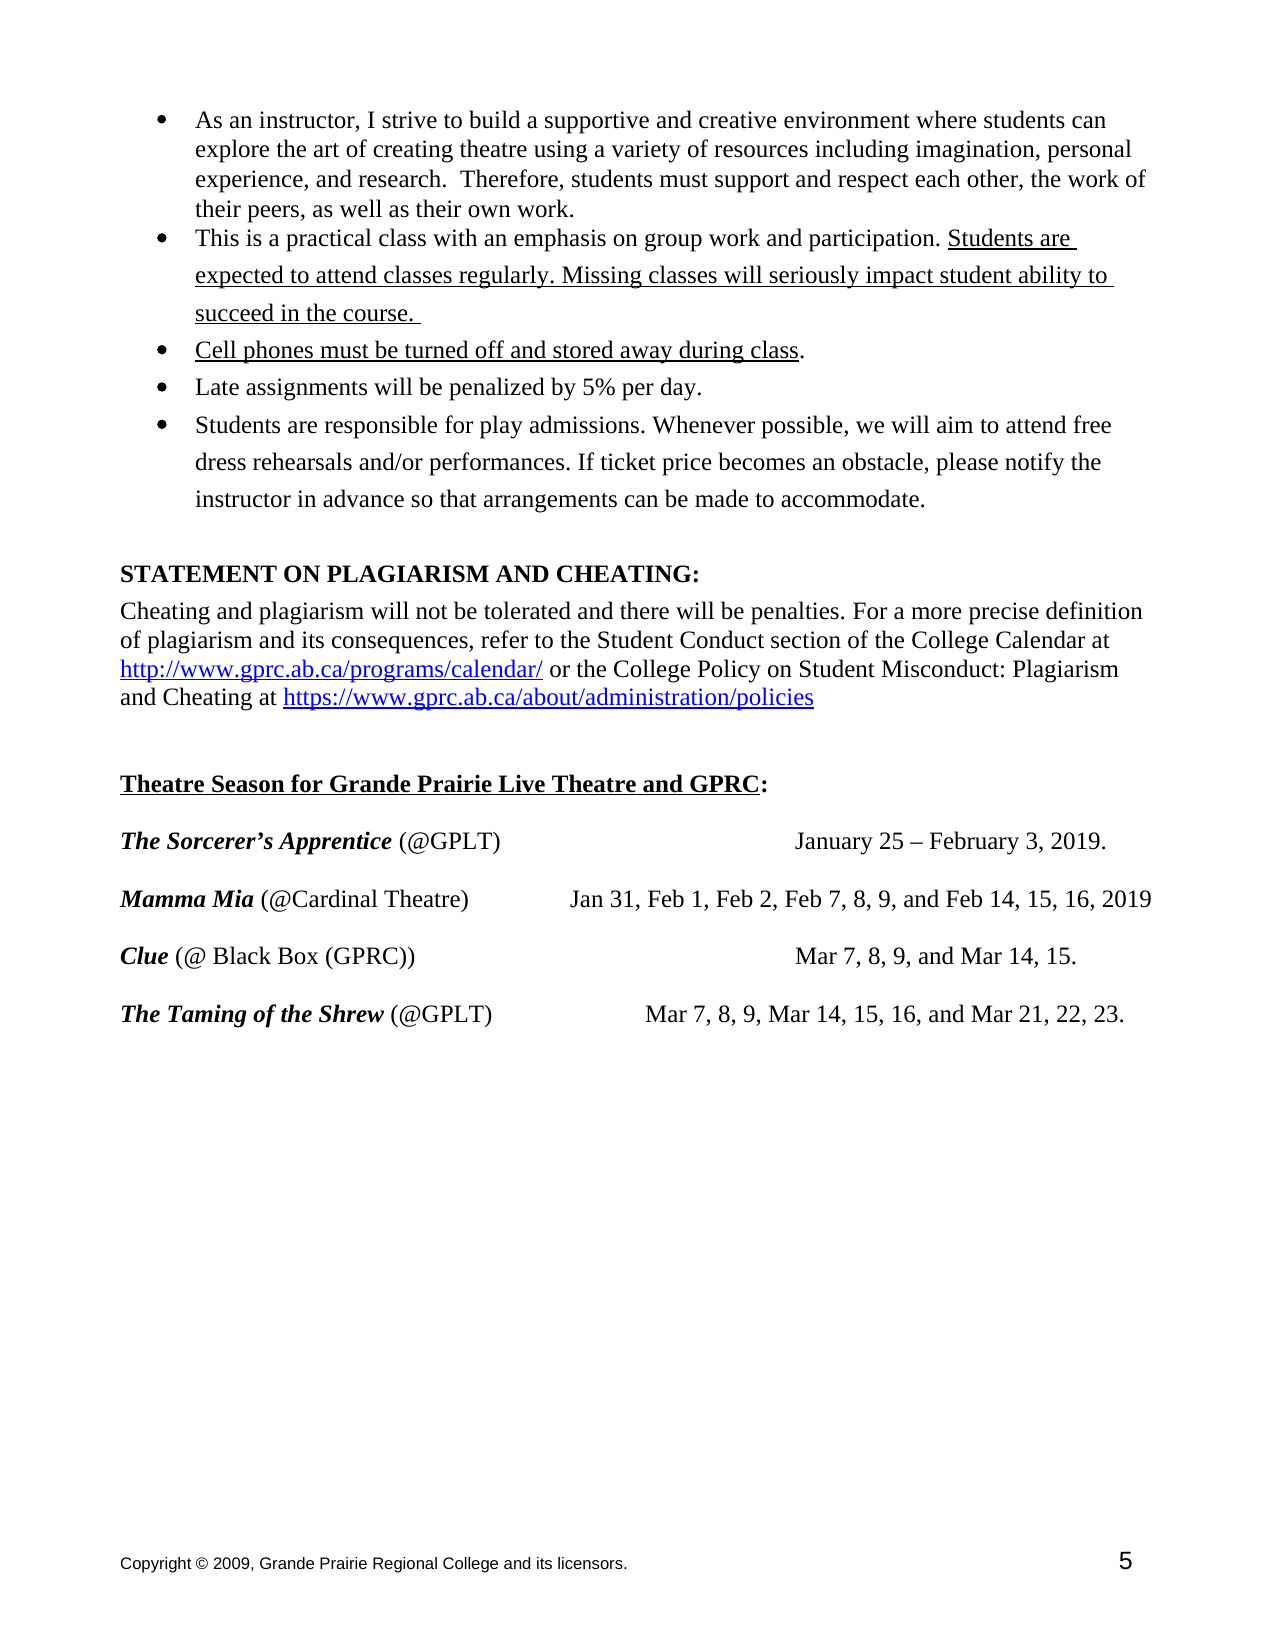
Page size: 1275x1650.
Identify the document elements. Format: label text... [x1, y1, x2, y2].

text Mamma Mia (@Cardinal Theatre) Jan 31, Feb 1, Feb 2, Feb 7, 8, 9, and Feb 14, 15, 16, 2019 [120, 884, 1155, 912]
list Late assignments will be penalized by 5% per day. [157, 372, 1155, 401]
list As an instructor, I strive to build a supportive and creative environment where students can explore the art of creating theatre using a variety of resources including imagination, personal experience, and research. Therefore, students must support and respect each other, the work of their peers, as well as their own work. [157, 105, 1155, 222]
text The Taming of the Shrew (@GPLT) Mar 7, 8, 9, Mar 14, 15, 16, and Mar 21, 22, 23. [120, 999, 1155, 1056]
text The Sorcerer’s Apprentice (@GPLT) January 25 – February 3, 2019. [120, 826, 1155, 855]
text Theatre Season for Grande Prairie Live Theatre and GPRC: [120, 769, 1155, 797]
list This is a practical class with an emphasis on group work and participation. Students are expected to attend classes regularly. Missing classes will seriously impact student ability to succeed in the course. [157, 223, 1155, 327]
list Students are responsible for play admissions. Whenever possible, we will aim to attend free dress rehearsals and/or performances. If ticket price becomes an obstacle, please notify the instructor in advance so that arrangements can be made to accommodate. [157, 410, 1155, 513]
text Clue (@ Black Box (GPRC)) Mar 7, 8, 9, and Mar 14, 15. [120, 941, 1155, 970]
text STATEMENT ON PLAGIARISM AND CHEATING: [120, 559, 1155, 588]
text Cheating and plagiarism will not be tolerated and there will be penalties. For a more precise definition of plagiarism and its consequences, refer to the Student Conduct section of the College Calendar at http://www.gprc.ab.ca/programs/calendar/ or the College Policy on Student Misconduct: Plagiarism and Cheating at https://www.gprc.ab.ca/about/administration/policies [120, 596, 1155, 711]
list Cell phones must be turned off and stored away during class. [157, 335, 1155, 364]
